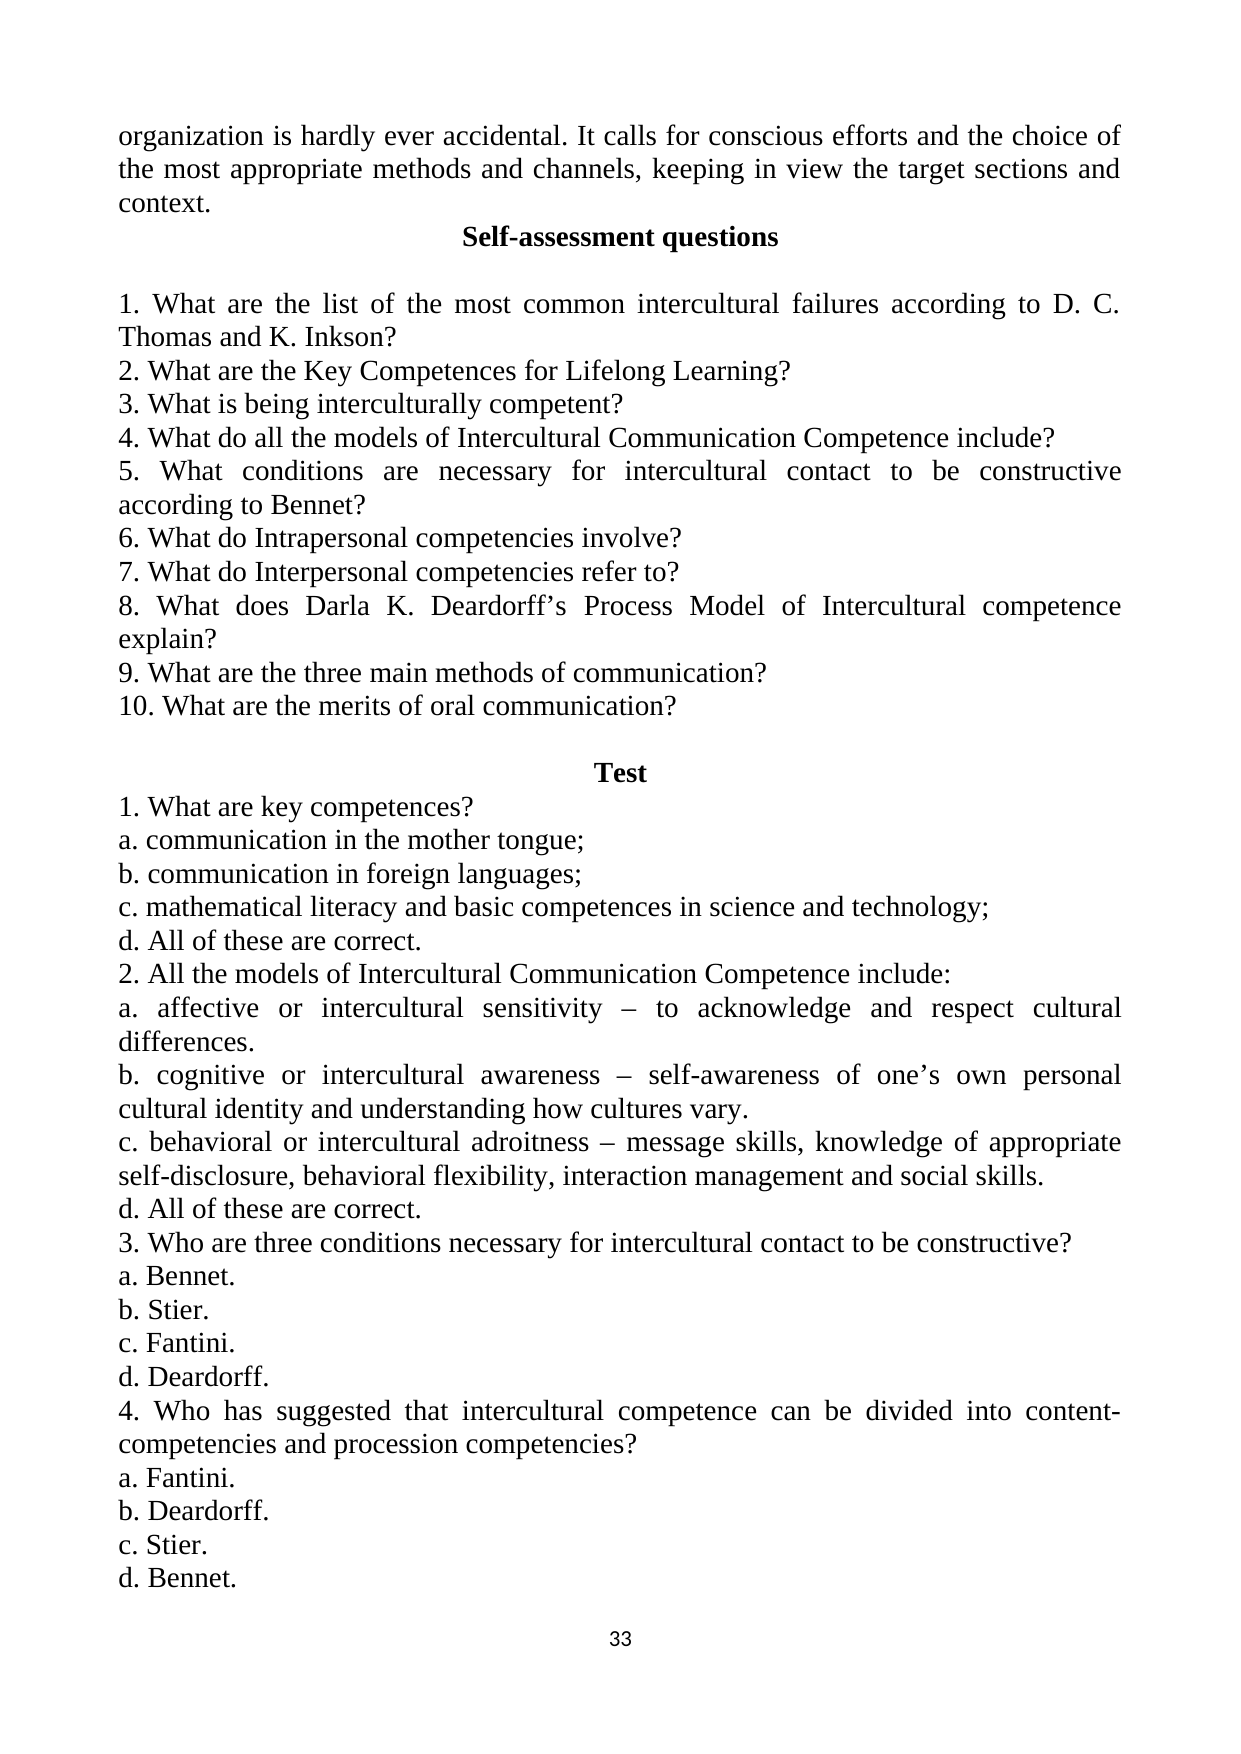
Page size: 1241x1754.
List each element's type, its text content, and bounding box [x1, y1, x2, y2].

text c. Fantini. [118, 1326, 1122, 1359]
text a. Bennet. [118, 1258, 1122, 1292]
text b. Stier. [118, 1292, 1122, 1326]
text c. mathematical literacy and basic competences in science and technology; [118, 889, 1122, 923]
text 4. What do all the models of Intercultural Communication Competence include? [118, 420, 1122, 453]
text 6. What do Intrapersonal competencies involve? [118, 521, 1122, 554]
text d. Deardorff. [118, 1359, 1122, 1393]
text Test [118, 755, 1122, 789]
text a. communication in the mother tongue; [118, 822, 1122, 856]
text 3. What is being interculturally competent? [118, 386, 1122, 420]
text 2. All the models of Intercultural Communication Competence include: [118, 957, 1122, 990]
text 1. What are the list of the most common intercultural failures according to D. C. Thomas and K. Inkson? [118, 286, 1122, 353]
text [118, 118, 1122, 219]
text c. Stier. [118, 1527, 1122, 1560]
text 3. Who are three conditions necessary for intercultural contact to be constructive? [118, 1225, 1122, 1258]
text d. All of these are correct. [118, 1191, 1122, 1225]
text 2. What are the Key Competences for Lifelong Learning? [118, 353, 1122, 386]
text a. affective or intercultural sensitivity – to acknowledge and respect cultural differences. [118, 990, 1122, 1057]
text 7. What do Interpersonal competencies refer to? [118, 554, 1122, 588]
text 5. What conditions are necessary for intercultural contact to be constructive according to Bennet? [118, 453, 1122, 521]
text 8. What does Darla K. Deardorff’s Process Model of Intercultural competence explain? [118, 588, 1122, 655]
text 9. What are the three main methods of communication? [118, 655, 1122, 688]
text 4. Who has suggested that intercultural competence can be divided into content-competencies and procession competencies? [118, 1393, 1122, 1460]
text 1. What are key competences? [118, 789, 1122, 822]
text Self-assessment questions [118, 219, 1122, 252]
text a. Fantini. [118, 1460, 1122, 1493]
text b. communication in foreign languages; [118, 856, 1122, 889]
text d. All of these are correct. [118, 923, 1122, 957]
text d. Bennet. [118, 1560, 1122, 1594]
text b. cognitive or intercultural awareness – self-awareness of one’s own personal cultural identity and understanding how cultures vary. [118, 1057, 1122, 1124]
text b. Deardorff. [118, 1493, 1122, 1527]
text c. behavioral or intercultural adroitness – message skills, knowledge of appropriate self-disclosure, behavioral flexibility, interaction management and social skills. [118, 1124, 1122, 1191]
text 10. What are the merits of oral communication? [118, 688, 1122, 722]
